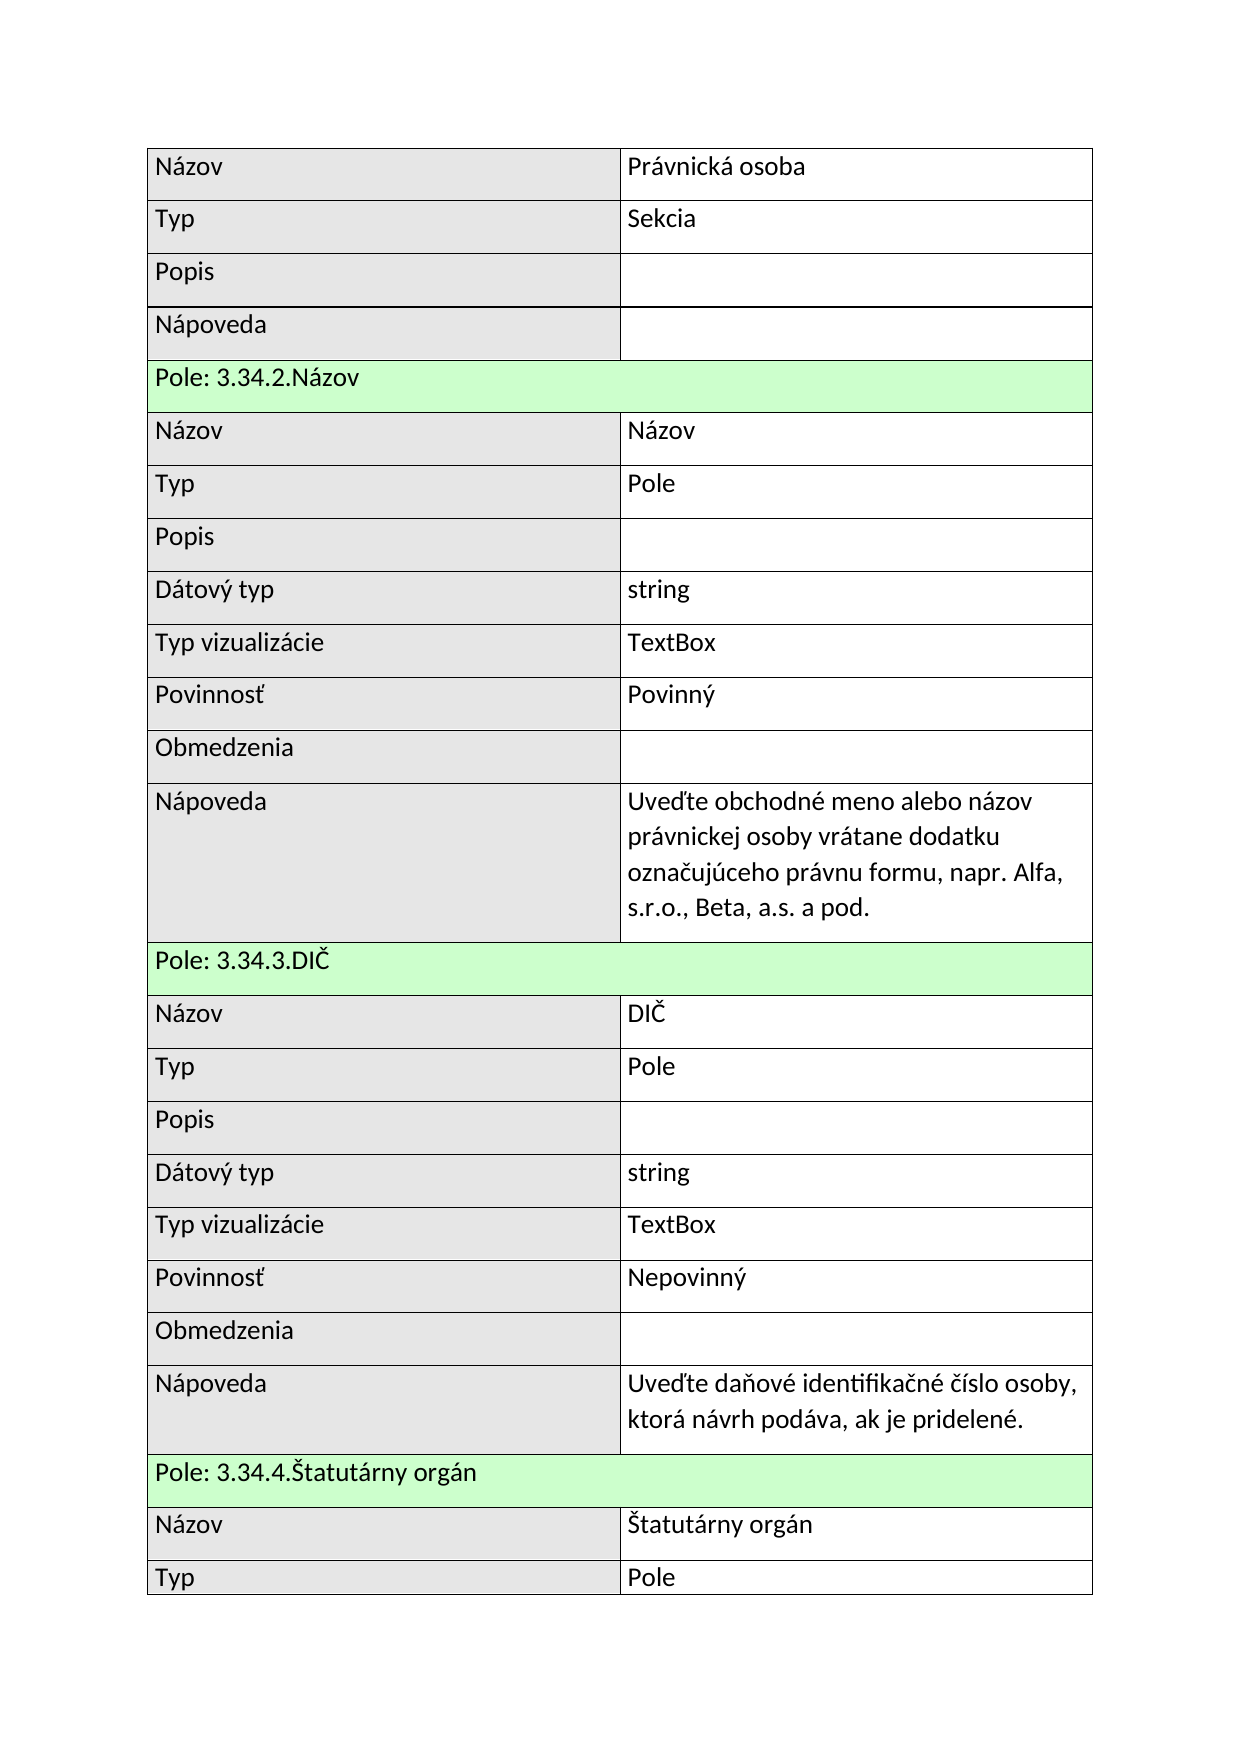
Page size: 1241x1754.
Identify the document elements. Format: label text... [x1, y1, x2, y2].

table_cell Nápoveda [148, 784, 620, 942]
table_cell Uveďte daňové identifikačné číslo osoby, ktorá návrh podáva, ak je pridelené. [621, 1366, 1092, 1454]
table_cell DIČ [621, 996, 1092, 1048]
table_cell Typ vizualizácie [148, 1208, 620, 1259]
table_cell [621, 1102, 1092, 1154]
table_cell Typ [148, 1561, 620, 1593]
table_header Názov [148, 149, 620, 200]
table_cell Pole [621, 466, 1092, 518]
table_cell Názov [148, 413, 620, 465]
table_cell Štatutárny orgán [621, 1508, 1092, 1559]
table_cell Popis [148, 519, 620, 571]
table_cell [621, 254, 1092, 306]
table_cell Pole [621, 1561, 1092, 1593]
table_cell Pole: 3.34.2.Názov [148, 361, 1092, 412]
table_cell Typ [148, 1049, 620, 1101]
table_cell Typ vizualizácie [148, 625, 620, 677]
table_cell TextBox [621, 1208, 1092, 1259]
table_cell Nepovinný [621, 1261, 1092, 1312]
table_cell [621, 731, 1092, 783]
table_cell Nápoveda [148, 308, 620, 359]
table_header Právnická osoba [621, 149, 1092, 200]
table_cell [621, 1313, 1092, 1365]
table_cell Popis [148, 1102, 620, 1154]
table_cell [621, 519, 1092, 571]
table_cell string [621, 572, 1092, 624]
table_cell Povinnosť [148, 1261, 620, 1312]
table_cell Názov [621, 413, 1092, 465]
table_cell Obmedzenia [148, 1313, 620, 1365]
table_cell Popis [148, 254, 620, 306]
table_cell Dátový typ [148, 572, 620, 624]
table_cell Pole: 3.34.3.DIČ [148, 943, 1092, 995]
table_cell Typ [148, 466, 620, 518]
table_cell Pole [621, 1049, 1092, 1101]
table_cell Obmedzenia [148, 731, 620, 783]
table_cell Názov [148, 1508, 620, 1559]
table_cell Sekcia [621, 201, 1092, 253]
table_cell Uveďte obchodné meno alebo názov právnickej osoby vrátane dodatku označujúceho právnu formu, napr. Alfa, s.r.o., Beta, a.s. a pod. [621, 784, 1092, 942]
table_cell Povinný [621, 678, 1092, 729]
table_cell Povinnosť [148, 678, 620, 729]
table_cell [621, 308, 1092, 359]
table_cell TextBox [621, 625, 1092, 677]
table_cell Typ [148, 201, 620, 253]
table_cell Dátový typ [148, 1155, 620, 1207]
table_cell Názov [148, 996, 620, 1048]
table_cell Pole: 3.34.4.Štatutárny orgán [148, 1455, 1092, 1507]
table_cell string [621, 1155, 1092, 1207]
table_cell Nápoveda [148, 1366, 620, 1454]
